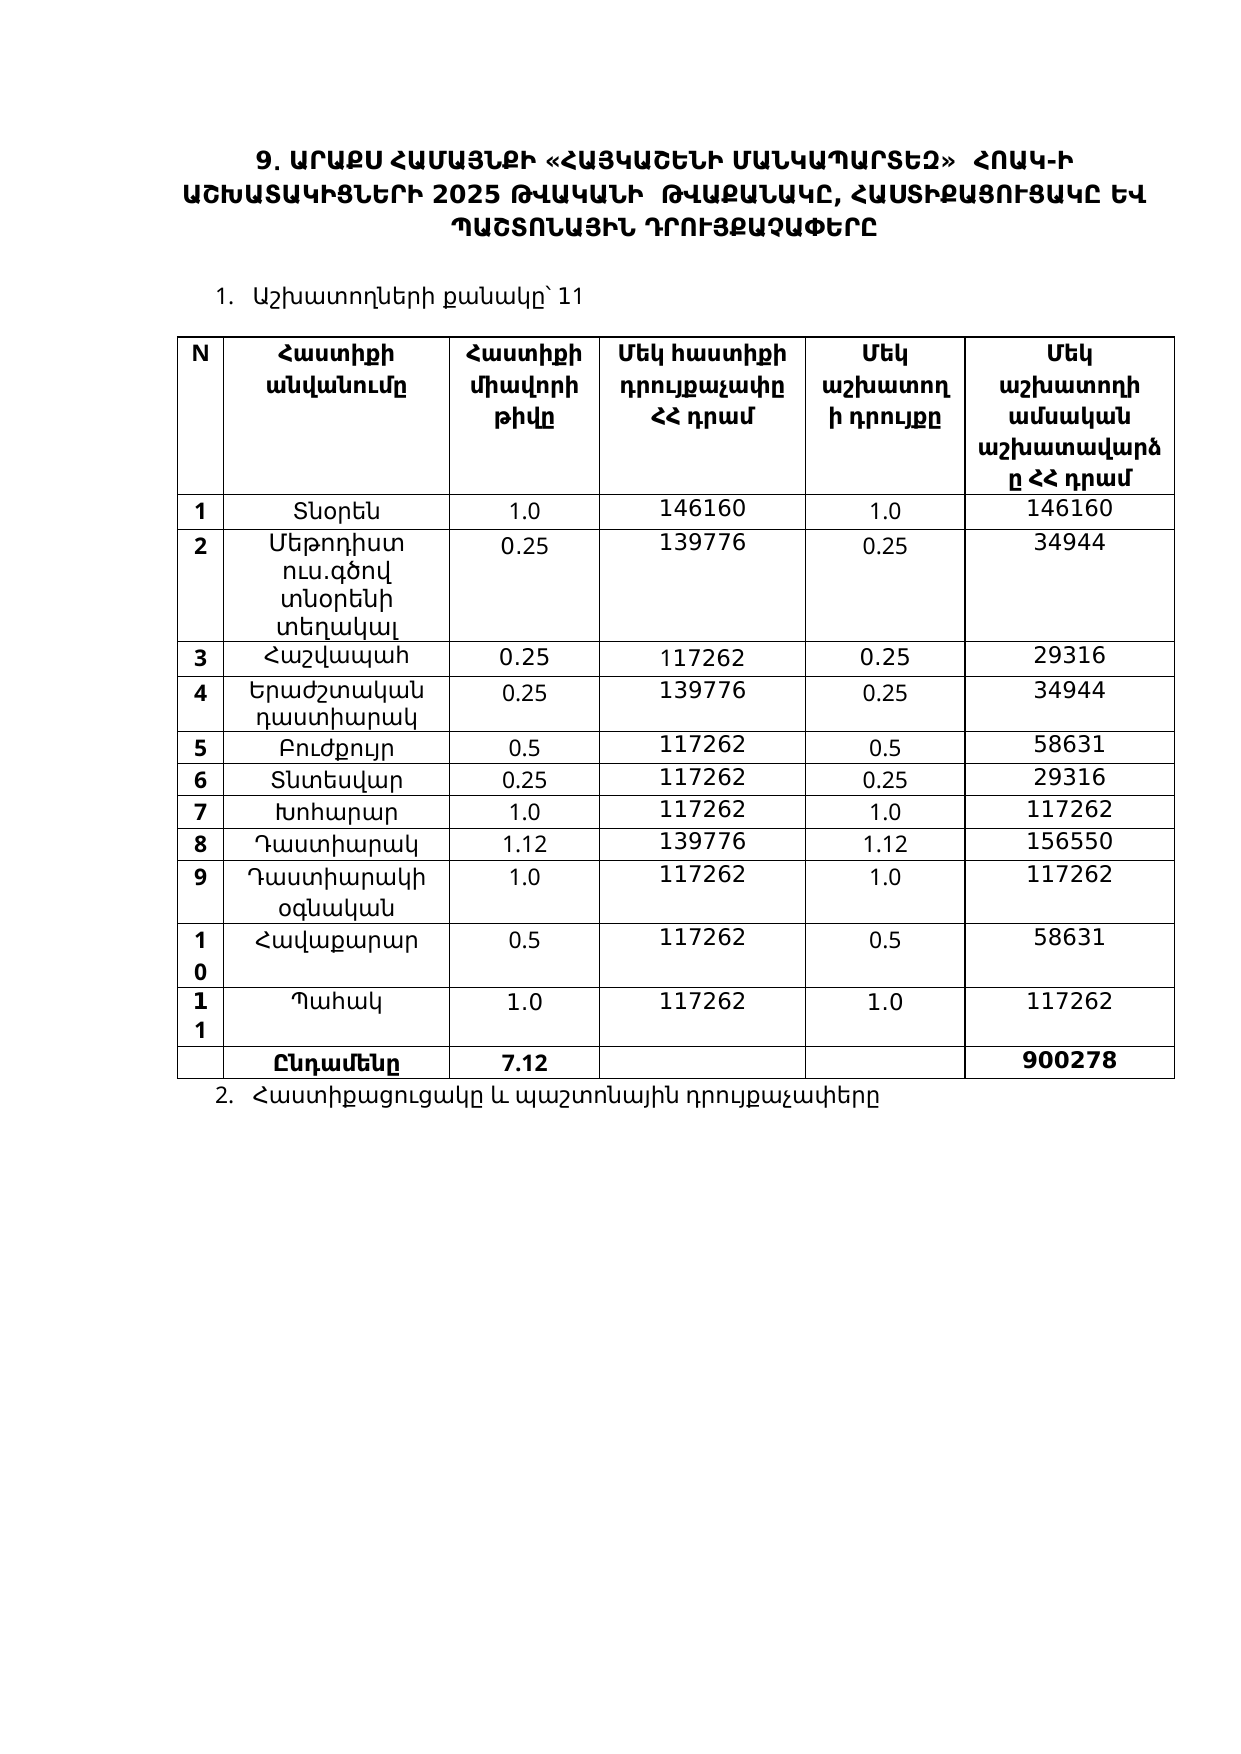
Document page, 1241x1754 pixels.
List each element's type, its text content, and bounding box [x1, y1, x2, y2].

table_cell 8 [178, 829, 223, 860]
table_cell 1․0 [806, 988, 964, 1046]
table_header Մեկ հաստիքի դրույքաչափը ՀՀ դրամ [600, 338, 805, 494]
table_cell 146160 [600, 495, 805, 528]
table_cell 0.25 [806, 677, 964, 731]
table_cell 5 [178, 732, 223, 763]
list Հաստիքացուցակը և պաշտոնային դրույքաչափերը [215, 1079, 1152, 1110]
table_cell 117262 [966, 861, 1174, 923]
table_cell 58631 [966, 924, 1174, 987]
table_cell 117262 [600, 924, 805, 987]
table_cell 4 [178, 677, 223, 731]
table_cell 0.5 [450, 732, 599, 763]
table_cell 11 [178, 988, 223, 1046]
table_cell Մեթոդիստ ուս.գծով տնօրենի տեղակալ [224, 530, 449, 641]
table_cell 29316 [966, 642, 1174, 676]
table_cell Տնտեսվար [224, 764, 449, 795]
table_cell 58631 [966, 732, 1174, 763]
table_header Հաստիքի միավորի թիվը [450, 338, 599, 494]
table_cell 0.25 [806, 530, 964, 641]
table_cell 0․25 [806, 642, 964, 676]
table_cell 0.5 [806, 924, 964, 987]
table_cell 117262 [966, 988, 1174, 1046]
table_cell 0.5 [450, 924, 599, 987]
table_cell 1.0 [450, 861, 599, 923]
table_cell 0.25 [450, 764, 599, 795]
table_cell 139776 [600, 829, 805, 860]
table_cell 34944 [966, 530, 1174, 641]
table_cell Ընդամենը [224, 1047, 449, 1078]
table_cell 156550 [966, 829, 1174, 860]
list Աշխատողների քանակը՝ 11 [215, 279, 1152, 311]
table_cell 900278 [966, 1047, 1174, 1078]
table_header N [178, 338, 223, 494]
table_cell 117262 [600, 732, 805, 763]
table_cell 139776 [600, 530, 805, 641]
table_cell 1.12 [806, 829, 964, 860]
table_cell 7.12 [450, 1047, 599, 1078]
table_cell 0.25 [450, 677, 599, 731]
table_cell 1․0 [450, 988, 599, 1046]
table_cell 29316 [966, 764, 1174, 795]
text 9․ ԱՐԱՔՍ ՀԱՄԱՅՆՔԻ «ՀԱՅԿԱՇԵՆԻ ՄԱՆԿԱՊԱՐՏԵԶ» ՀՈԱԿ-Ի ԱՇԽԱՏԱԿԻՑՆԵՐԻ 2025 ԹՎԱԿԱՆԻ ԹՎԱՔԱՆԱԿԸ, ՀԱՍՏԻՔԱՑՈՒՑԱԿԸ ԵՎ ՊԱՇՏՈՆԱՅԻՆ ԴՐՈՒՅՔԱՉԱՓԵՐԸ [177, 145, 1152, 243]
table_cell 10 [178, 924, 223, 987]
table_cell Երաժշտական դաստիարակ [224, 677, 449, 731]
table_header Մեկ աշխատողի ամսական աշխատավարձը ՀՀ դրամ [966, 338, 1174, 494]
table_cell Խոհարար [224, 796, 449, 827]
table_cell 117262 [600, 861, 805, 923]
table_cell [600, 1047, 805, 1078]
table_cell 34944 [966, 677, 1174, 731]
table_cell Դաստիարակ [224, 829, 449, 860]
table_cell 1 [178, 495, 223, 528]
table_cell 9 [178, 861, 223, 923]
table_header Մեկ աշխատողի դրույքը [806, 338, 964, 494]
table_cell 1.0 [450, 796, 599, 827]
table_cell 2 [178, 530, 223, 641]
table_cell 6 [178, 764, 223, 795]
table_cell 7 [178, 796, 223, 827]
table_cell 139776 [600, 677, 805, 731]
table_cell Տնօրեն [224, 495, 449, 528]
table_cell Հաշվապահ [224, 642, 449, 676]
table_cell 1.0 [450, 495, 599, 528]
table_header Հաստիքի անվանումը [224, 338, 449, 494]
table_cell [806, 1047, 964, 1078]
table_cell 117262 [966, 796, 1174, 827]
table_cell 0.25 [806, 764, 964, 795]
table_cell [178, 1047, 223, 1078]
table_cell 1.0 [806, 861, 964, 923]
table_cell 1.12 [450, 829, 599, 860]
table_cell 3 [178, 642, 223, 676]
table_cell 117262 [600, 796, 805, 827]
table_cell 117262 [600, 642, 805, 676]
table_cell Հավաքարար [224, 924, 449, 987]
table_cell 117262 [600, 988, 805, 1046]
table_cell Բուժքույր [224, 732, 449, 763]
table_cell 0.5 [806, 732, 964, 763]
table_cell Դաստիարակի օգնական [224, 861, 449, 923]
table_cell 1.0 [806, 796, 964, 827]
table_cell Պահակ [224, 988, 449, 1046]
table_cell 117262 [600, 764, 805, 795]
table_cell 1.0 [806, 495, 964, 528]
table_cell 0․25 [450, 642, 599, 676]
table_cell 0․25 [450, 530, 599, 641]
table_cell 146160 [966, 495, 1174, 528]
